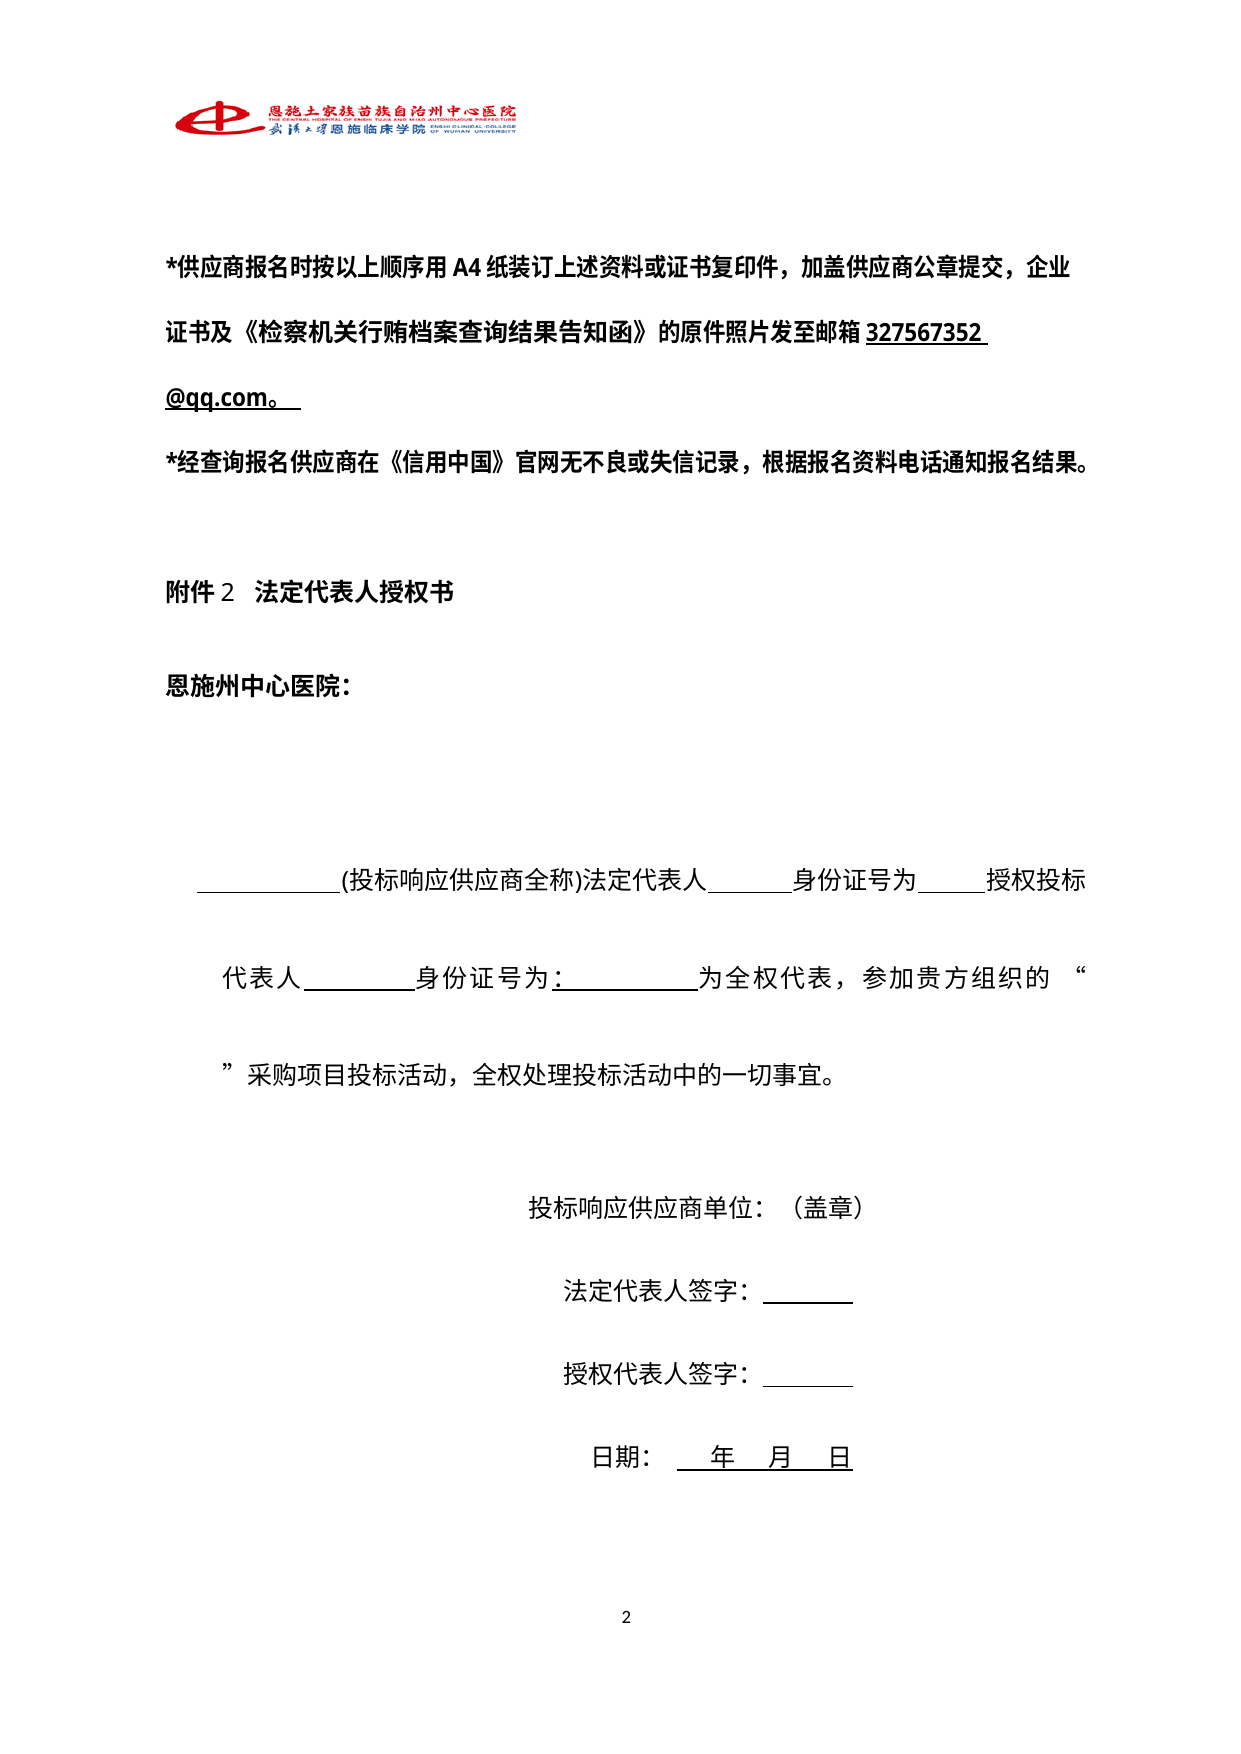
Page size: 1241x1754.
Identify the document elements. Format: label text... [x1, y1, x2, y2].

text 日期： 年 月 日 [165, 1423, 1087, 1488]
text 投标响应供应商单位：（盖章） [165, 1174, 1087, 1239]
text *供应商报名时按以上顺序用A4纸装订上述资料或证书复印件，加盖供应商公章提交，企业证书及《检察机关行贿档案查询结果告知函》的原件照片发至邮箱 327567352 @qq.com。 [165, 233, 1087, 428]
text *经查询报名供应商在《信用中国》官网无不良或失信记录，根据报名资料电话通知报名结果。 [165, 428, 1087, 493]
text 附件2 法定代表人授权书 [165, 558, 1087, 623]
picture [165, 88, 541, 145]
subtitle 恩施州中心医院： [165, 652, 1087, 717]
text 授权代表人签字： [165, 1340, 1087, 1405]
text 法定代表人签字： [165, 1257, 1087, 1322]
text (投标响应供应商全称)法定代表人 身份证号为 授权投标代表人 身份证号为： 为全权代表，参加贵方组织的 “ ”采购项目投标活动，全权处理投标活动中的一切事宜。 [197, 846, 1087, 1106]
